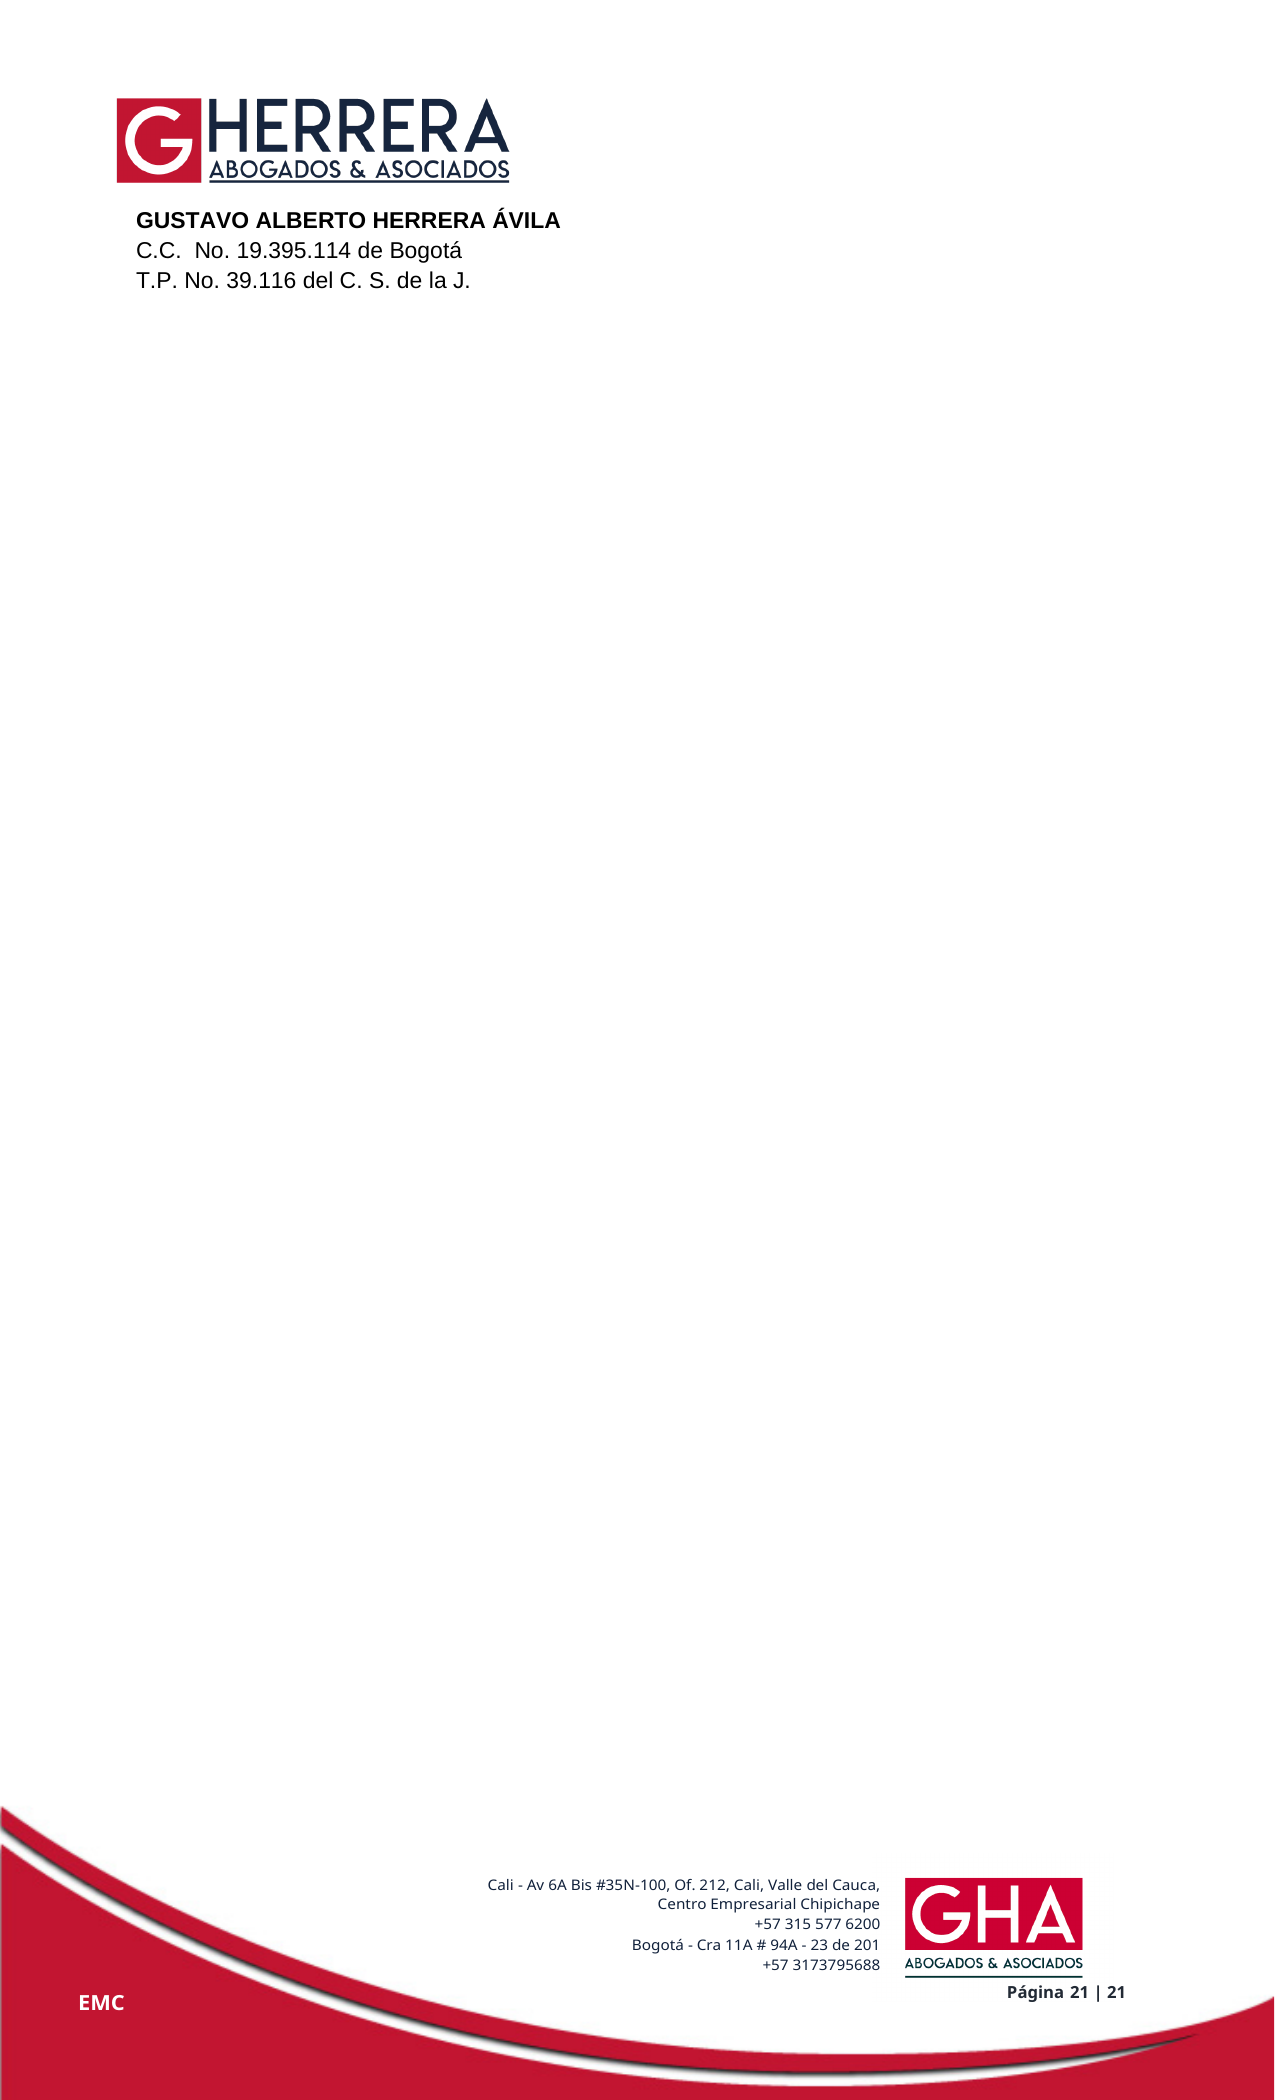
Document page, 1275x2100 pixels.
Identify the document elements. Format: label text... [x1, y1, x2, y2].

picture [96, 75, 529, 206]
text C.C. No. 19.395.114 de Bogotá [136, 237, 1139, 263]
text T.P. No. 39.116 del C. S. de la J. [136, 267, 1139, 293]
text GUSTAVO ALBERTO HERRERA ÁVILA [136, 207, 1139, 233]
picture [0, 1793, 1275, 2100]
